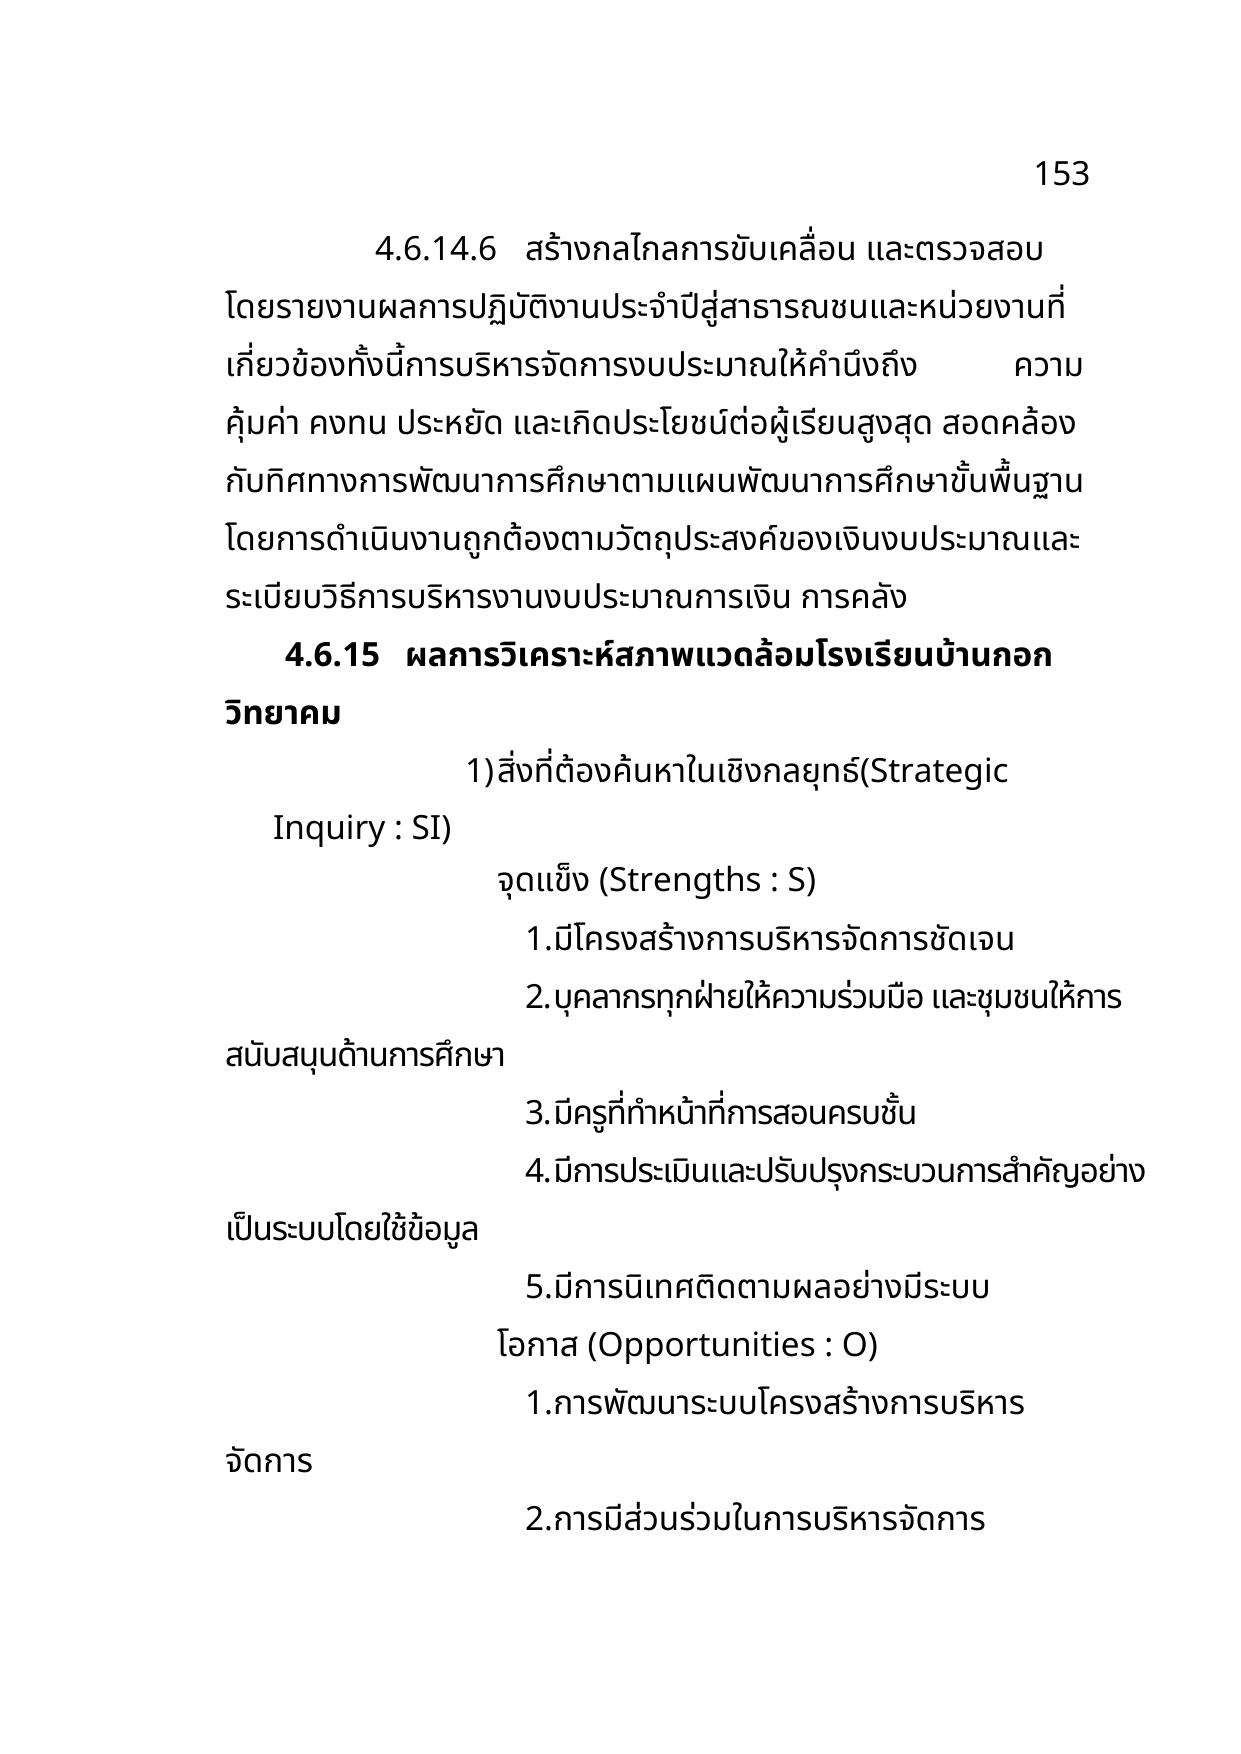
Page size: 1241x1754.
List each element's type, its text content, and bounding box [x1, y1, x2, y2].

text 2. การมีส่วนร่วมในการบริหารจัดการ [225, 1495, 1090, 1546]
text 1) สิ่งที่ต้องค้นหาในเชิงกลยุทธ์(Strategic Inquiry : SI) [273, 747, 1090, 849]
text 4. มีการประเมินและปรับปรุงกระบวนการสำคัญอย่างเป็นระบบโดยใช้ข้อมูล [225, 1147, 1191, 1255]
text 4.6.15 ผลการวิเคราะห์สภาพแวดล้อมโรงเรียนบ้านกอกวิทยาคม [225, 631, 1090, 739]
text 2. บุคลากรทุกฝ่ายให้ความร่วมมือ และชุมชนให้การสนับสนุนด้านการศึกษา [225, 972, 1153, 1081]
text 5. มีการนิเทศติดตามผลอย่างมีระบบ [225, 1263, 1090, 1313]
text 3. มีครูที่ทำหน้าที่การสอนครบชั้น [225, 1088, 1090, 1139]
text โอกาส (Opportunities : O) [225, 1321, 1090, 1371]
text จุดแข็ง (Strengths : S) [225, 856, 1090, 907]
text 1. มีโครงสร้างการบริหารจัดการชัดเจน [225, 914, 1090, 965]
text 4.6.14.6 สร้างกลไกลการขับเคลื่อน และตรวจสอบ โดยรายงานผลการปฏิบัติงานประจำปีสู่สาธารณชนและหน่วยงานที่เกี่ยวข้องทั้งนี้การบริหารจัดการงบประมาณให้คำนึงถึง ความคุ้มค่า คงทน ประหยัด และเกิดประโยชน์ต่อผู้เรียนสูงสุด สอดคล้องกับทิศทางการพัฒนาการศึกษาตามแผนพัฒนาการศึกษาขั้นพื้นฐานโดยการดำเนินงานถูกต้องตามวัตถุประสงค์ของเงินงบประมาณและระเบียบวิธีการบริหารงานงบประมาณการเงิน การคลัง [225, 225, 1090, 623]
text 1. การพัฒนาระบบโครงสร้างการบริหารจัดการ [225, 1379, 1090, 1487]
